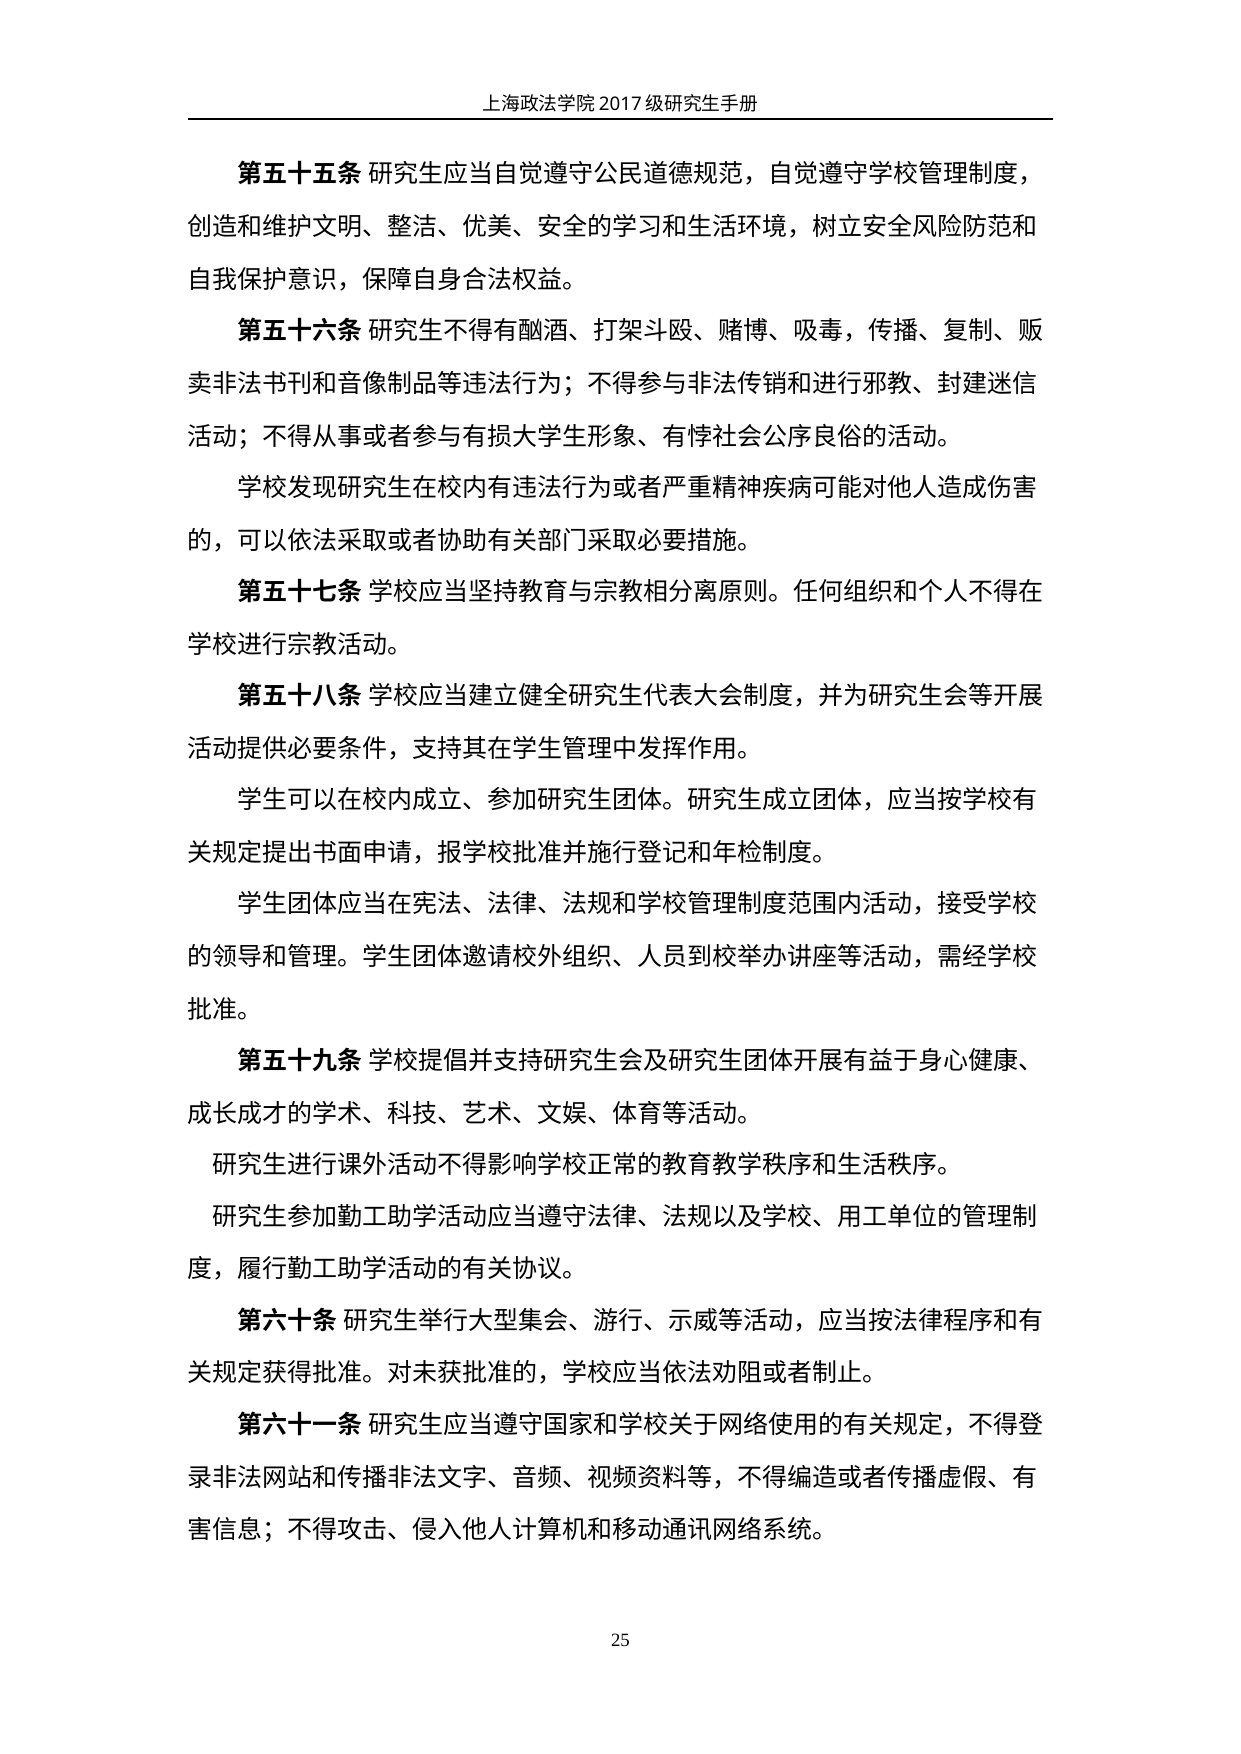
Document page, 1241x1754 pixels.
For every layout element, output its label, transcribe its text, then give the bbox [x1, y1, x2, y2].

text 第五十八条 学校应当建立健全研究生代表大会制度，并为研究生会等开展活动提供必要条件，支持其在学生管理中发挥作用。 [187, 672, 1053, 769]
text 第五十五条 研究生应当自觉遵守公民道德规范，自觉遵守学校管理制度，创造和维护文明、整洁、优美、安全的学习和生活环境，树立安全风险防范和自我保护意识，保障自身合法权益。 [187, 150, 1053, 300]
text 第六十条 研究生举行大型集会、游行、示威等活动，应当按法律程序和有关规定获得批准。对未获批准的，学校应当依法劝阻或者制止。 [187, 1296, 1053, 1393]
text 研究生进行课外活动不得影响学校正常的教育教学秩序和生活秩序。 [187, 1141, 1053, 1185]
text 第五十七条 学校应当坚持教育与宗教相分离原则。任何组织和个人不得在学校进行宗教活动。 [187, 568, 1053, 665]
text 学校发现研究生在校内有违法行为或者严重精神疾病可能对他人造成伤害的，可以依法采取或者协助有关部门采取必要措施。 [187, 464, 1053, 561]
text 研究生参加勤工助学活动应当遵守法律、法规以及学校、用工单位的管理制度，履行勤工助学活动的有关协议。 [187, 1192, 1053, 1289]
text 第五十六条 研究生不得有酗酒、打架斗殴、赌博、吸毒，传播、复制、贩卖非法书刊和音像制品等违法行为；不得参与非法传销和进行邪教、封建迷信活动；不得从事或者参与有损大学生形象、有悖社会公序良俗的活动。 [187, 307, 1053, 457]
text 第五十九条 学校提倡并支持研究生会及研究生团体开展有益于身心健康、成长成才的学术、科技、艺术、文娱、体育等活动。 [187, 1037, 1053, 1134]
text 学生可以在校内成立、参加研究生团体。研究生成立团体，应当按学校有关规定提出书面申请，报学校批准并施行登记和年检制度。 [187, 776, 1053, 873]
text 学生团体应当在宪法、法律、法规和学校管理制度范围内活动，接受学校的领导和管理。学生团体邀请校外组织、人员到校举办讲座等活动，需经学校批准。 [187, 880, 1053, 1030]
text 第六十一条 研究生应当遵守国家和学校关于网络使用的有关规定，不得登录非法网站和传播非法文字、音频、视频资料等，不得编造或者传播虚假、有害信息；不得攻击、侵入他人计算机和移动通讯网络系统。 [187, 1400, 1053, 1550]
